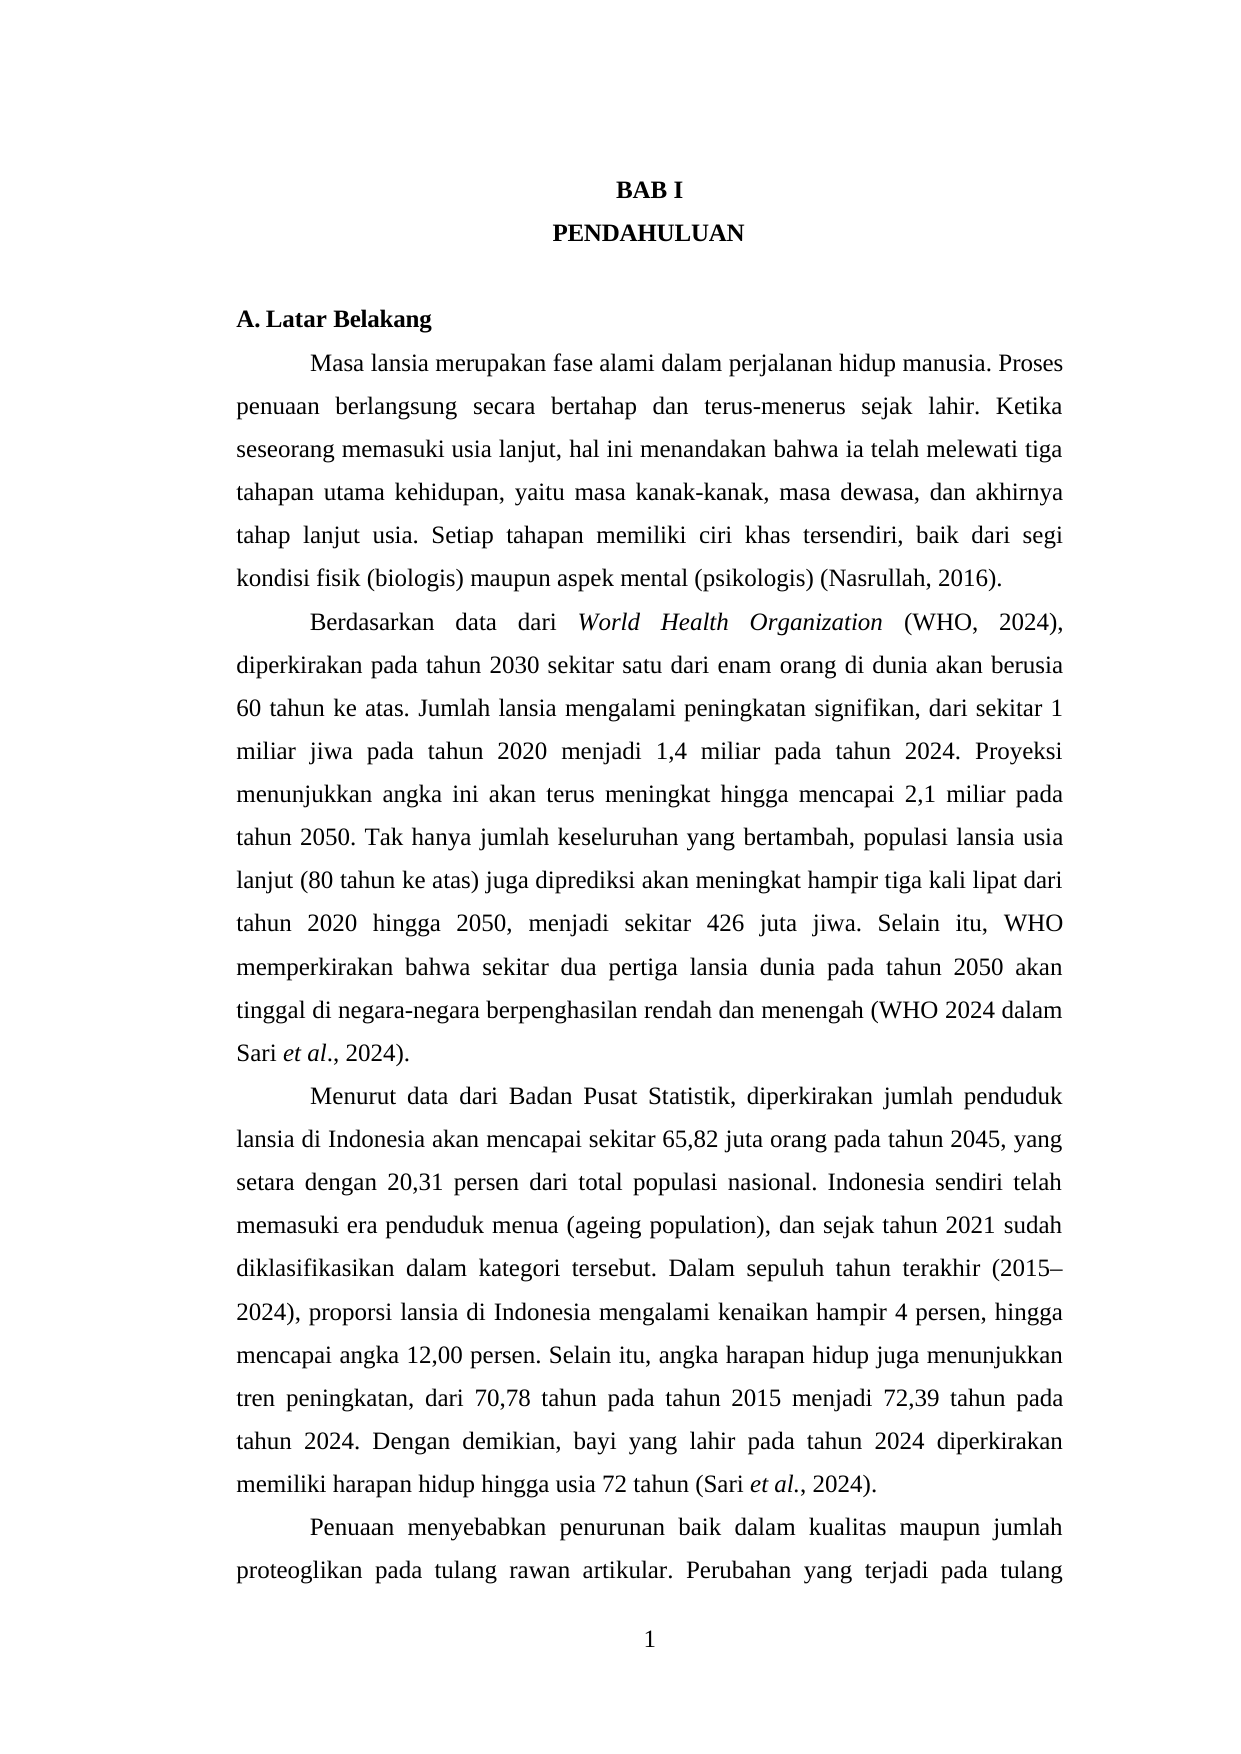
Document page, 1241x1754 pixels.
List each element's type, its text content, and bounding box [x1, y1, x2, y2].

text Menurut data dari Badan Pusat Statistik, diperkirakan jumlah penduduk lansia di Indonesia akan mencapai sekitar 65,82 juta orang pada tahun 2045, yang setara dengan 20,31 persen dari total populasi nasional. Indonesia sendiri telah memasuki era penduduk menua (ageing population), dan sejak tahun 2021 sudah diklasifikasikan dalam kategori tersebut. Dalam sepuluh tahun terakhir (2015– 2024), proporsi lansia di Indonesia mengalami kenaikan hampir 4 persen, hingga mencapai angka 12,00 persen. Selain itu, angka harapan hidup juga menunjukkan tren peningkatan, dari 70,78 tahun pada tahun 2015 menjadi 72,39 tahun pada tahun 2024. Dengan demikian, bayi yang lahir pada tahun 2024 diperkirakan memiliki harapan hidup hingga usia 72 tahun (Sari et al., 2024). [236, 1081, 1063, 1498]
subtitle Latar Belakang [236, 304, 1122, 333]
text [236, 1512, 1063, 1584]
text Masa lansia merupakan fase alami dalam perjalanan hidup manusia. Proses penuaan berlangsung secara bertahap dan terus-menerus sejak lahir. Ketika seseorang memasuki usia lanjut, hal ini menandakan bahwa ia telah melewati tiga tahapan utama kehidupan, yaitu masa kanak-kanak, masa dewasa, dan akhirnya tahap lanjut usia. Setiap tahapan memiliki ciri khas tersendiri, baik dari segi kondisi fisik (biologis) maupun aspek mental (psikologis) (Nasrullah, 2016). [236, 348, 1063, 592]
subtitle BAB I PENDAHULUAN [552, 175, 815, 247]
text Berdasarkan data dari World Health Organization (WHO, 2024), diperkirakan pada tahun 2030 sekitar satu dari enam orang di dunia akan berusia 60 tahun ke atas. Jumlah lansia mengalami peningkatan signifikan, dari sekitar 1 miliar jiwa pada tahun 2020 menjadi 1,4 miliar pada tahun 2024. Proyeksi menunjukkan angka ini akan terus meningkat hingga mencapai 2,1 miliar pada tahun 2050. Tak hanya jumlah keseluruhan yang bertambah, populasi lansia usia lanjut (80 tahun ke atas) juga diprediksi akan meningkat hampir tiga kali lipat dari tahun 2020 hingga 2050, menjadi sekitar 426 juta jiwa. Selain itu, WHO memperkirakan bahwa sekitar dua pertiga lansia dunia pada tahun 2050 akan tinggal di negara-negara berpenghasilan rendah dan menengah (WHO 2024 dalam Sari et al., 2024). [236, 607, 1064, 1067]
